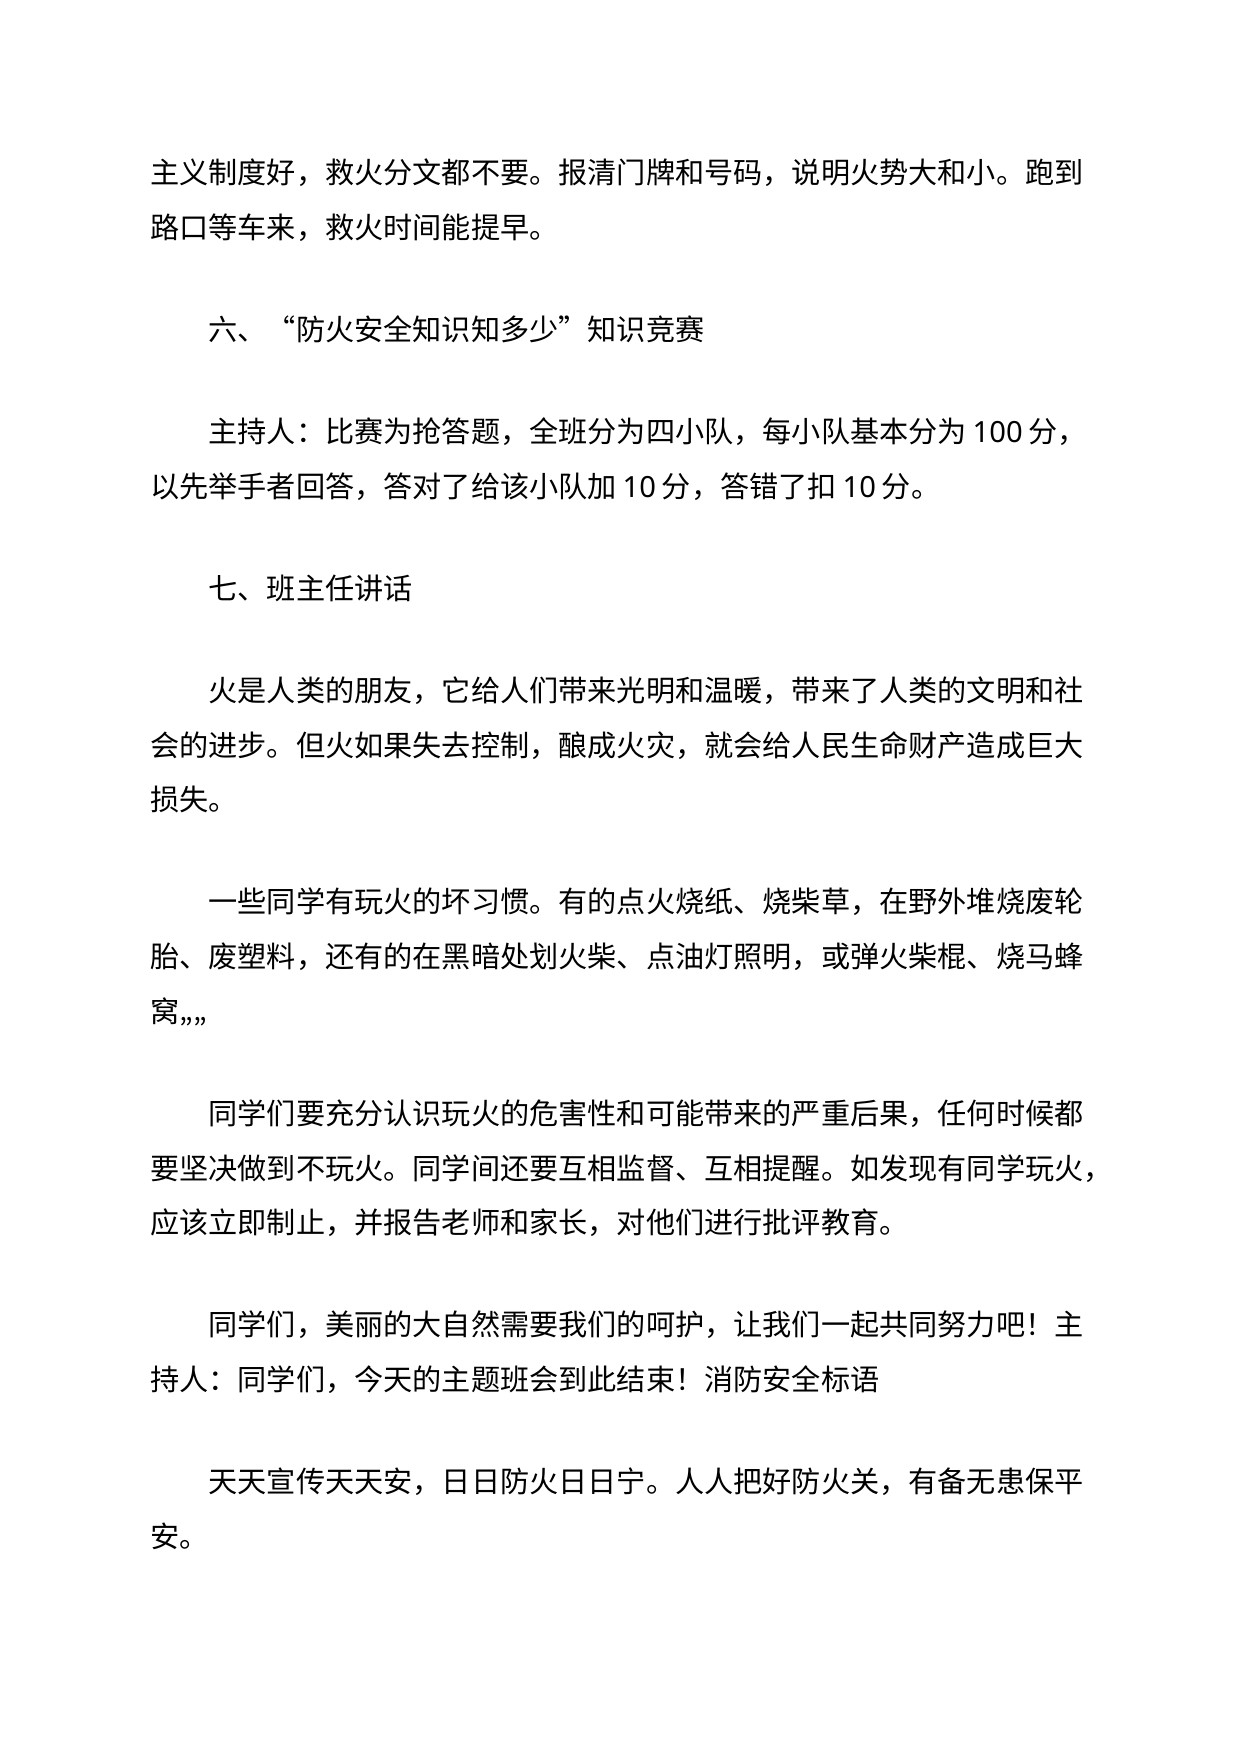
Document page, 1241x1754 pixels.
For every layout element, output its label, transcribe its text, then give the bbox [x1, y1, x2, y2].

text 同学们要充分认识玩火的危害性和可能带来的严重后果，任何时候都要坚决做到不玩火。同学间还要互相监督、互相提醒。如发现有同学玩火，应该立即制止，并报告老师和家长，对他们进行批评教育。 [150, 1090, 1090, 1242]
text 主持人：比赛为抢答题，全班分为四小队，每小队基本分为100分，以先举手者回答，答对了给该小队加10分，答错了扣10分。 [150, 408, 1090, 506]
text 火是人类的朋友，它给人们带来光明和温暖，带来了人类的文明和社会的进步。但火如果失去控制，酿成火灾，就会给人民生命财产造成巨大损失。 [150, 667, 1090, 819]
text 六、“防火安全知识知多少”知识竞赛 [150, 307, 1090, 349]
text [150, 150, 1090, 247]
text 天天宣传天天安，日日防火日日宁。人人把好防火关，有备无患保平安。 [150, 1458, 1090, 1556]
text 同学们，美丽的大自然需要我们的呵护，让我们一起共同努力吧！主持人：同学们，今天的主题班会到此结束！消防安全标语 [150, 1302, 1090, 1399]
text 一些同学有玩火的坏习惯。有的点火烧纸、烧柴草，在野外堆烧废轮胎、废塑料，还有的在黑暗处划火柴、点油灯照明，或弹火柴棍、烧马蜂窝„„ [150, 879, 1090, 1031]
text 七、班主任讲话 [150, 565, 1090, 608]
